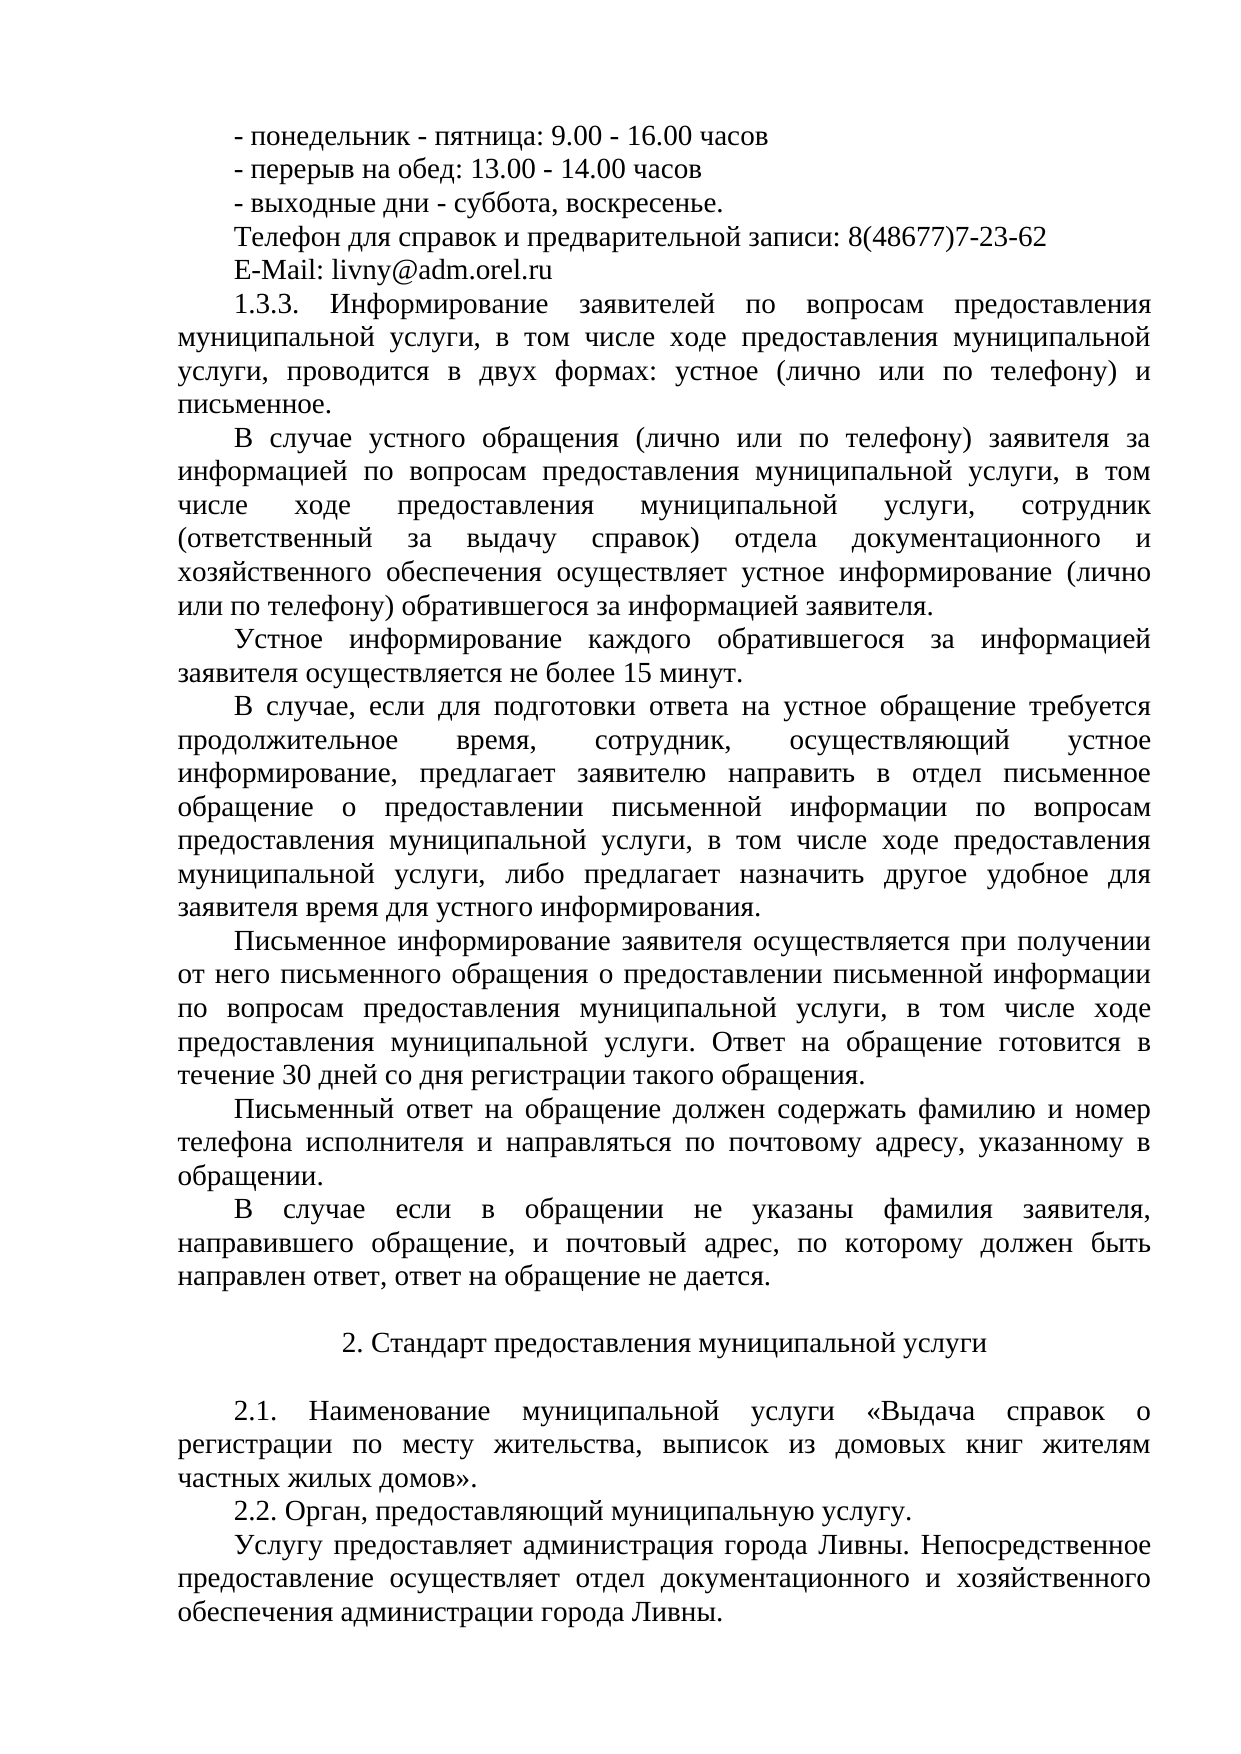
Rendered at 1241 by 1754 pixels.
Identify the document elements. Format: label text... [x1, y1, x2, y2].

text В случае устного обращения (лично или по телефону) заявителя за информацией по вопросам предоставления муниципальной услуги, в том числе ходе предоставления муниципальной услуги, сотрудник (ответственный за выдачу справок) отдела документационного и хозяйственного обеспечения осуществляет устное информирование (лично или по телефону) обратившегося за информацией заявителя. [177, 420, 1152, 621]
text Письменный ответ на обращение должен содержать фамилию и номер телефона исполнителя и направляться по почтовому адресу, указанному в обращении. [177, 1091, 1152, 1191]
text 2.2. Орган, предоставляющий муниципальную услугу. [177, 1493, 1152, 1527]
text Устное информирование каждого обратившегося за информацией заявителя осуществляется не более 15 минут. [177, 621, 1152, 688]
text 1.3.3. Информирование заявителей по вопросам предоставления муниципальной услуги, в том числе ходе предоставления муниципальной услуги, проводится в двух формах: устное (лично или по телефону) и письменное. [177, 286, 1152, 420]
text - перерыв на обед: 13.00 - 14.00 часов [177, 152, 1152, 185]
text - выходные дни - суббота, воскресенье. [177, 185, 1152, 219]
text - понедельник - пятница: 9.00 - 16.00 часов [177, 118, 1152, 152]
text 2. Стандарт предоставления муниципальной услуги [177, 1326, 1152, 1359]
text Услугу предоставляет администрация города Ливны. Непосредственное предоставление осуществляет отдел документационного и хозяйственного обеспечения администрации города Ливны. [177, 1527, 1152, 1627]
text Письменное информирование заявителя осуществляется при получении от него письменного обращения о предоставлении письменной информации по вопросам предоставления муниципальной услуги, в том числе ходе предоставления муниципальной услуги. Ответ на обращение готовится в течение 30 дней со дня регистрации такого обращения. [177, 923, 1152, 1091]
text Телефон для справок и предварительной записи: 8(48677)7-23-62 [177, 219, 1152, 252]
text В случае если в обращении не указаны фамилия заявителя, направившего обращение, и почтовый адрес, по которому должен быть направлен ответ, ответ на обращение не дается. [177, 1191, 1152, 1292]
text E-Mail: livny@adm.orel.ru [177, 252, 1152, 286]
text 2.1. Наименование муниципальной услуги «Выдача справок о регистрации по месту жительства, выписок из домовых книг жителям частных жилых домов». [177, 1393, 1152, 1493]
text В случае, если для подготовки ответа на устное обращение требуется продолжительное время, сотрудник, осуществляющий устное информирование, предлагает заявителю направить в отдел письменное обращение о предоставлении письменной информации по вопросам предоставления муниципальной услуги, в том числе ходе предоставления муниципальной услуги, либо предлагает назначить другое удобное для заявителя время для устного информирования. [177, 688, 1152, 923]
